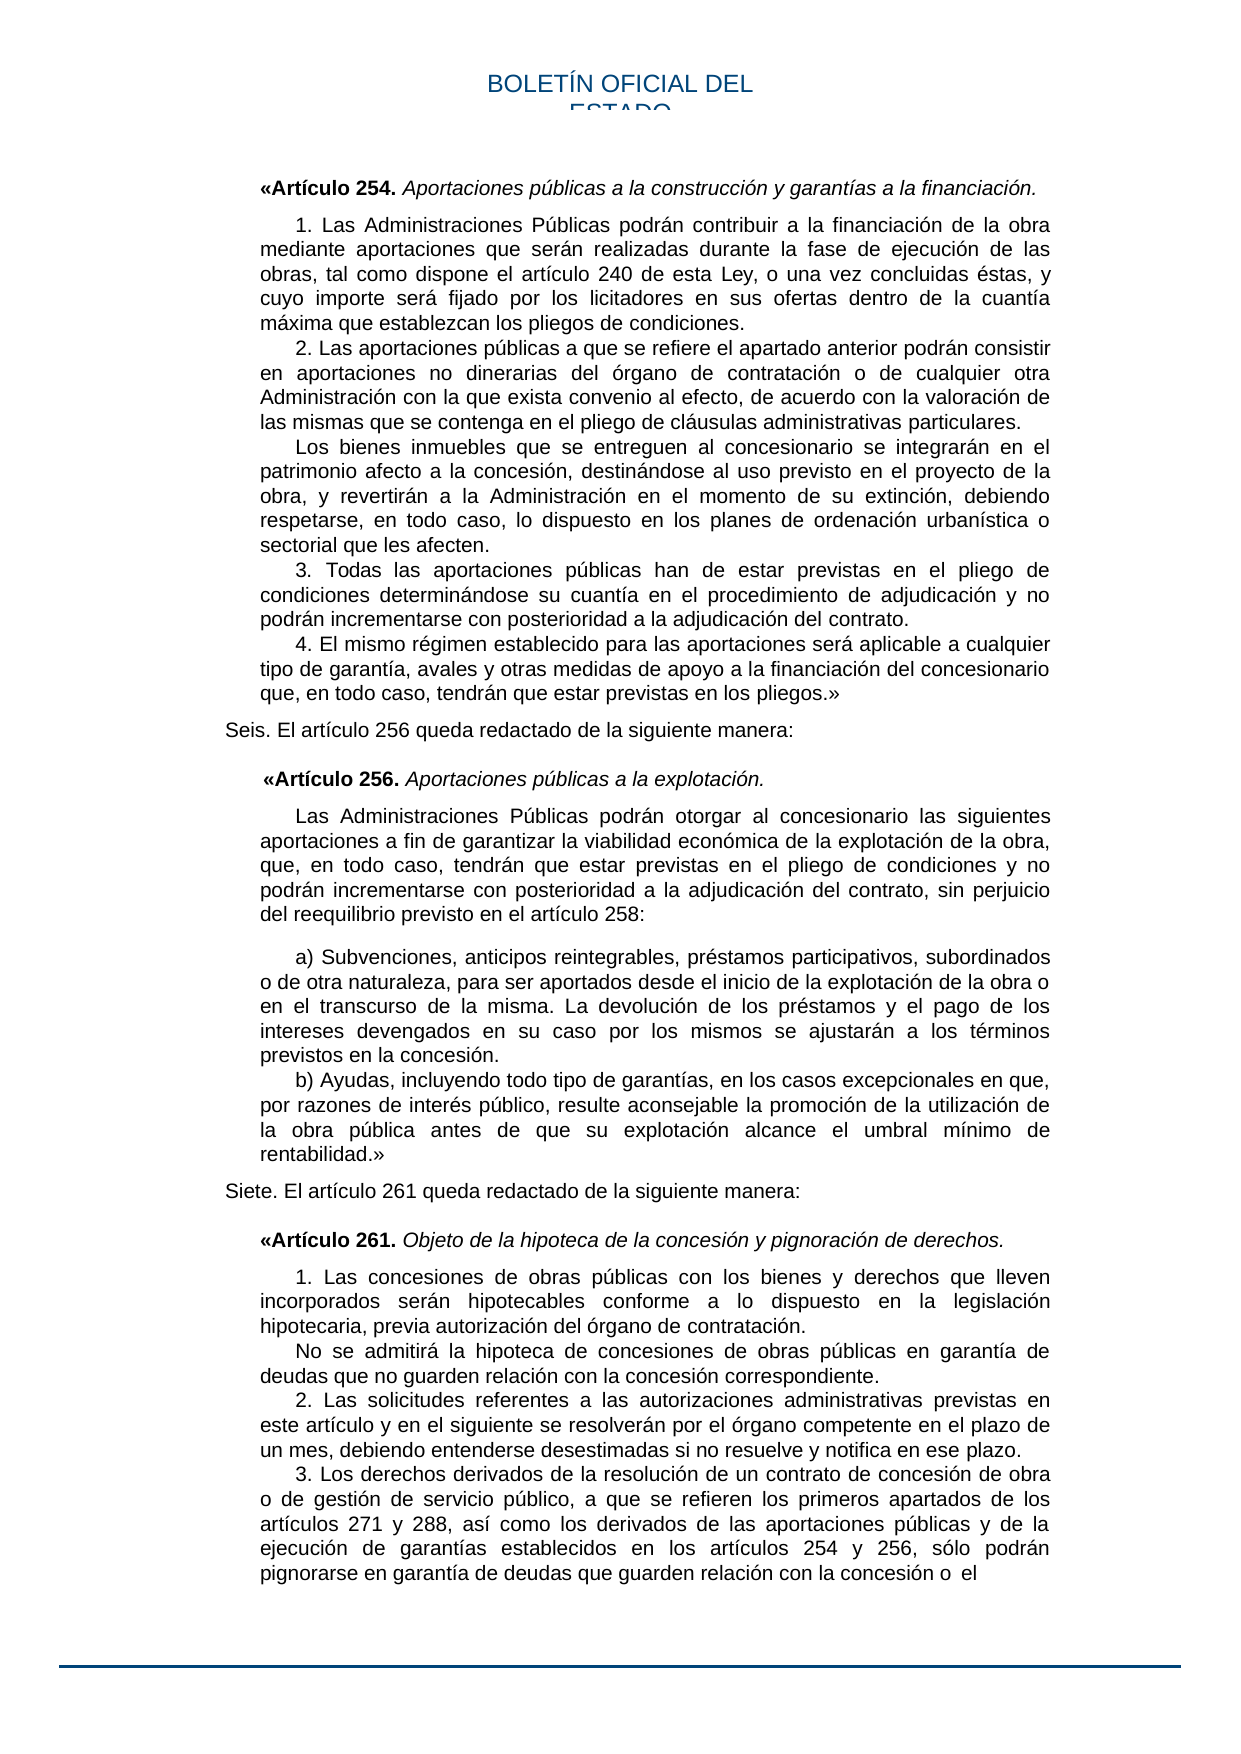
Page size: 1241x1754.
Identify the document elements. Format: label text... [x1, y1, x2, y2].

text «Artículo 261. Objeto de la hipoteca de la concesión y pignoración de derechos. [260, 1228, 1184, 1252]
list El mismo régimen establecido para las aportaciones será aplicable a cualquier tipo de garantía, avales y otras medidas de apoyo a la financiación del concesionario que, en todo caso, tendrán que estar previstas en los pliegos.» [260, 632, 1051, 705]
text Las Administraciones Públicas podrán otorgar al concesionario las siguientes aportaciones a fin de garantizar la viabilidad económica de la explotación de la obra, que, en todo caso, tendrán que estar previstas en el pliego de condiciones y no podrán incrementarse con posterioridad a la adjudicación del contrato, sin perjuicio del reequilibrio previsto en el artículo 258: [260, 804, 1052, 926]
list Los derechos derivados de la resolución de un contrato de concesión de obra o de gestión de servicio público, a que se refieren los primeros apartados de los artículos 271 y 288, así como los derivados de las aportaciones públicas y de la ejecución de garantías establecidos en los artículos 254 y 256, sólo podrán pignorarse en garantía de deudas que guarden relación con la concesión o el [260, 1462, 1051, 1584]
list Las aportaciones públicas a que se refiere el apartado anterior podrán consistir en aportaciones no dinerarias del órgano de contratación o de cualquier otra Administración con la que exista convenio al efecto, de acuerdo con la valoración de las mismas que se contenga en el pliego de cláusulas administrativas particulares. [260, 336, 1051, 433]
list Todas las aportaciones públicas han de estar previstas en el pliego de condiciones determinándose su cuantía en el procedimiento de adjudicación y no podrán incrementarse con posterioridad a la adjudicación del contrato. [260, 558, 1051, 631]
text Los bienes inmuebles que se entreguen al concesionario se integrarán en el patrimonio afecto a la concesión, destinándose al uso previsto en el proyecto de la obra, y revertirán a la Administración en el momento de su extinción, debiendo respetarse, en todo caso, lo dispuesto en los planes de ordenación urbanística o sectorial que les afecten. [260, 434, 1051, 557]
list Ayudas, incluyendo todo tipo de garantías, en los casos excepcionales en que, por razones de interés público, resulte aconsejable la promoción de la utilización de la obra pública antes de que su explotación alcance el umbral mínimo de rentabilidad.» [260, 1068, 1051, 1166]
list Las solicitudes referentes a las autorizaciones administrativas previstas en este artículo y en el siguiente se resolverán por el órgano competente en el plazo de un mes, debiendo entenderse desestimadas si no resuelve y notifica en ese plazo. [260, 1388, 1051, 1461]
text «Artículo 254. Aportaciones públicas a la construcción y garantías a la financiación. [260, 176, 1184, 200]
list Subvenciones, anticipos reintegrables, préstamos participativos, subordinados o de otra naturaleza, para ser aportados desde el inicio de la explotación de la obra o en el transcurso de la misma. La devolución de los préstamos y el pago de los intereses devengados en su caso por los mismos se ajustarán a los términos previstos en la concesión. [260, 945, 1051, 1067]
text No se admitirá la hipoteca de concesiones de obras públicas en garantía de deudas que no guarden relación con la concesión correspondiente. [260, 1339, 1051, 1387]
text Seis. El artículo 256 queda redactado de la siguiente manera: [153, 718, 866, 742]
list Las Administraciones Públicas podrán contribuir a la financiación de la obra mediante aportaciones que serán realizadas durante la fase de ejecución de las obras, tal como dispone el artículo 240 de esta Ley, o una vez concluidas éstas, y cuyo importe será fijado por los licitadores en sus ofertas dentro de la cuantía máxima que establezcan los pliegos de condiciones. [260, 212, 1051, 335]
text «Artículo 256. Aportaciones públicas a la explotación. [162, 767, 866, 791]
list Las concesiones de obras públicas con los bienes y derechos que lleven incorporados serán hipotecables conforme a lo dispuesto en la legislación hipotecaria, previa autorización del órgano de contratación. [260, 1265, 1051, 1338]
text Siete. El artículo 261 queda redactado de la siguiente manera: [160, 1179, 866, 1203]
